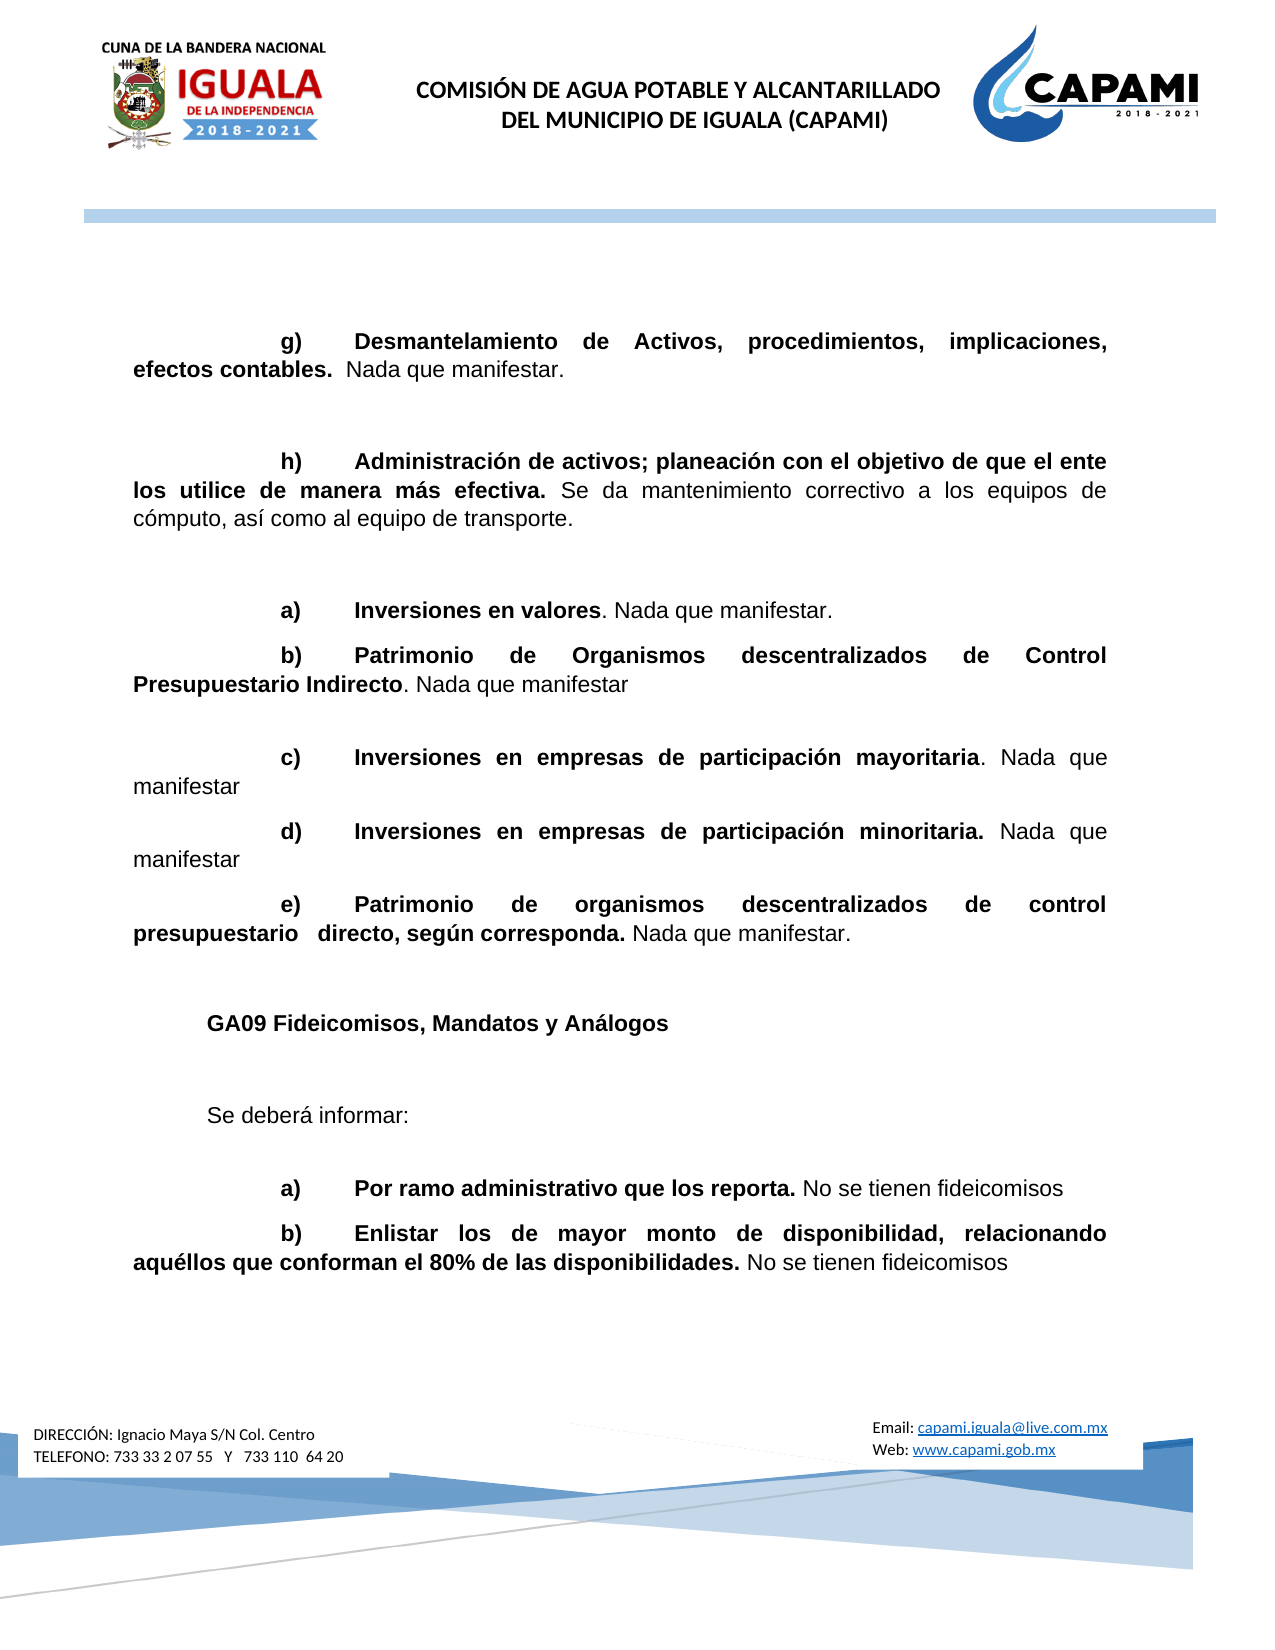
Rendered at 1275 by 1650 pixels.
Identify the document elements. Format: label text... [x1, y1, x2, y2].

text a) Inversiones en valores. Nada que manifestar. [133, 597, 1107, 623]
text Se deberá informar: [133, 1102, 1107, 1157]
picture [96, 34, 332, 155]
text e) Patrimonio de organismos descentralizados de control presupuestario directo, según corresponda. Nada que manifestar. [133, 891, 1107, 946]
text GA09 Fideicomisos, Mandatos y Análogos [133, 1010, 1107, 1036]
text a) Por ramo administrativo que los reporta. No se tienen fideicomisos [133, 1175, 1107, 1202]
picture [0, 1423, 1194, 1614]
text b) Enlistar los de mayor monto de disponibilidad, relacionando aquéllos que conforman el 80% de las disponibilidades. No se tienen fideicomisos [133, 1220, 1107, 1275]
picture [964, 20, 1204, 155]
text g) Desmantelamiento de Activos, procedimientos, implicaciones, efectos contables. Nada que manifestar. [133, 328, 1107, 383]
text h) Administración de activos; planeación con el objetivo de que el ente los utilice de manera más efectiva. Se da mantenimiento correctivo a los equipos de cómputo, así como al equipo de transporte. [133, 448, 1107, 532]
text c) Inversiones en empresas de participación mayoritaria. Nada que manifestar [133, 744, 1107, 799]
text d) Inversiones en empresas de participación minoritaria. Nada que manifestar [133, 818, 1107, 872]
text b) Patrimonio de Organismos descentralizados de Control Presupuestario Indirecto. Nada que manifestar [133, 642, 1107, 725]
